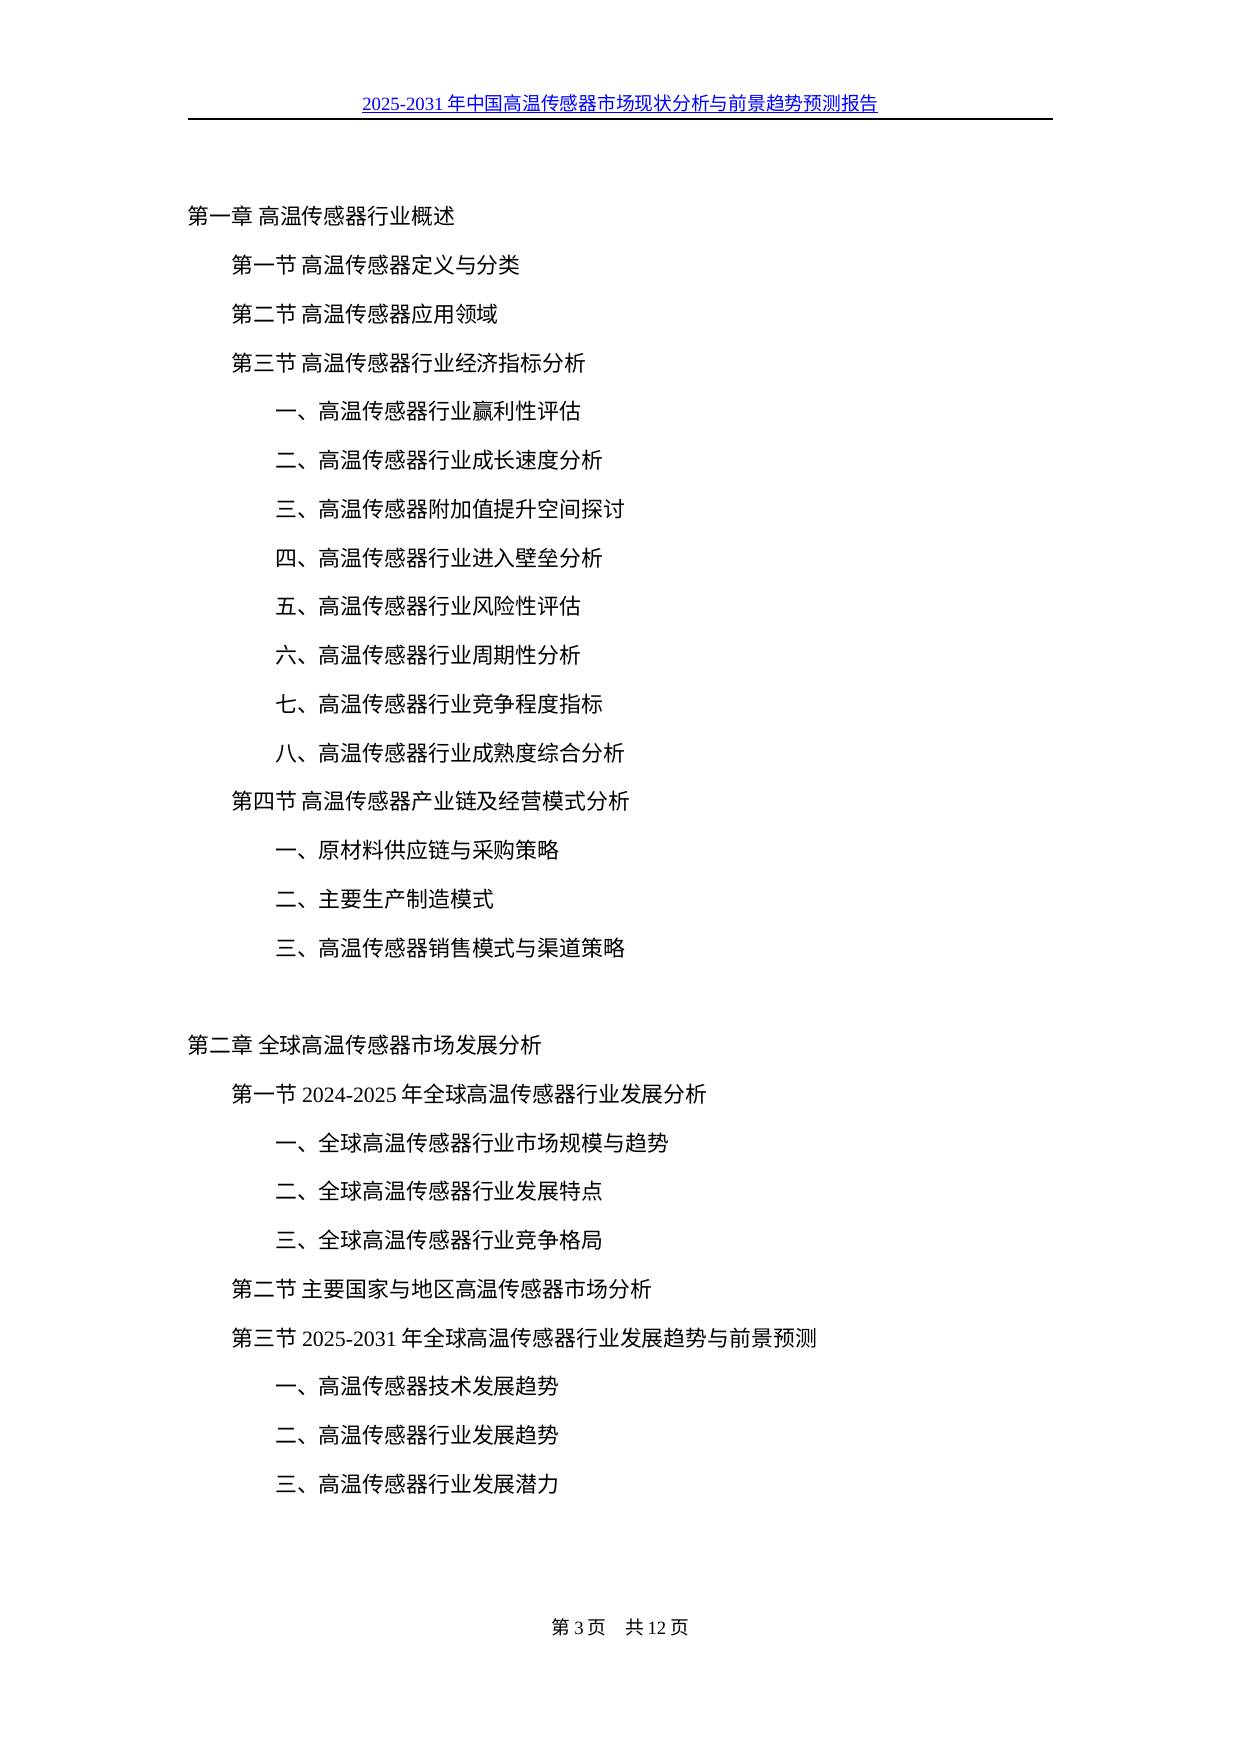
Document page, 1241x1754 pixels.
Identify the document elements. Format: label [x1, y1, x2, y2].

text [187, 150, 1053, 1499]
